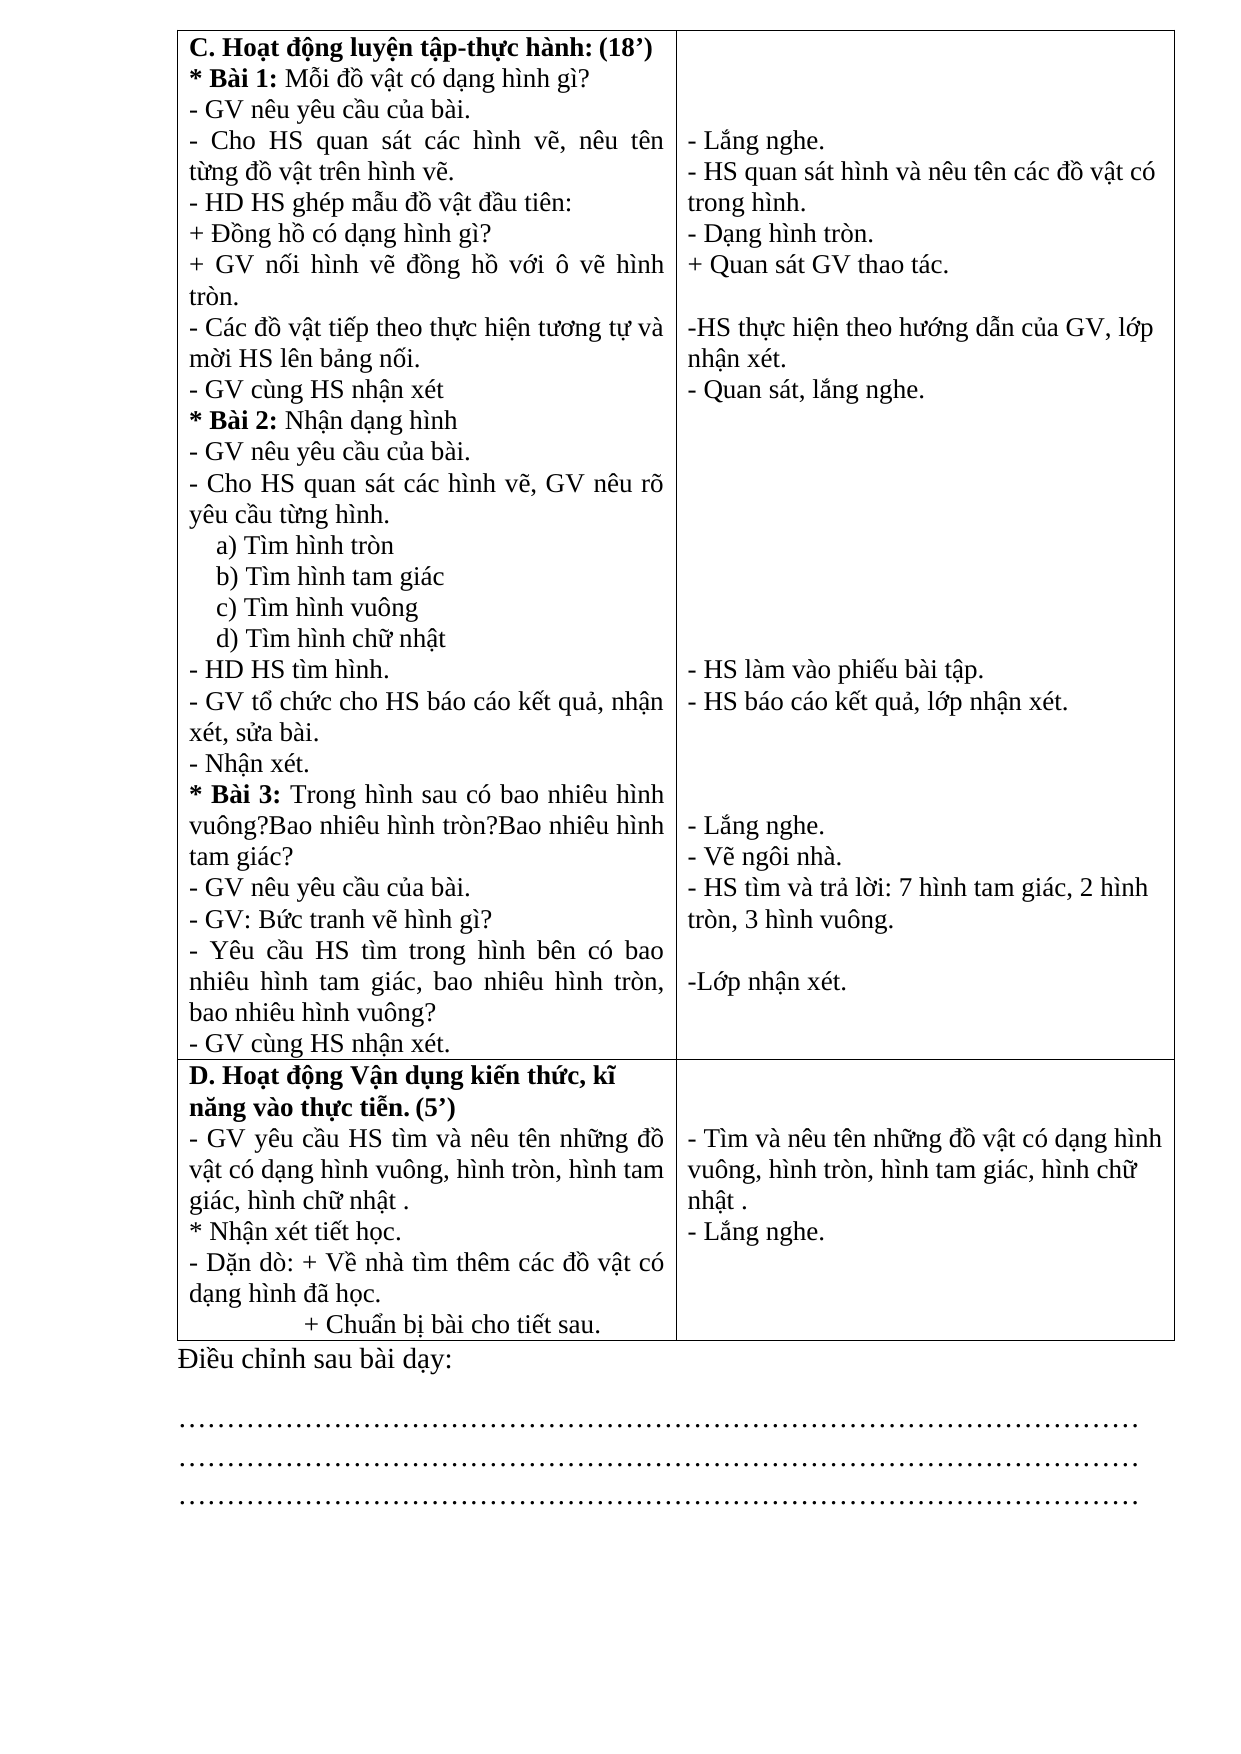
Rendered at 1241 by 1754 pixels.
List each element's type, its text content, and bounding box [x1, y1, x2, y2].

table_cell D. Hoạt động Vận dụng kiến thức, kĩ năng vào thực tiễn. (5’) - GV yêu cầu HS tìm và nêu tên những đồ vật có dạng hình vuông, hình tròn, hình tam giác, hình chữ nhật . * Nhận xét tiết học. - Dặn dò: + Về nhà tìm thêm các đồ vật có dạng hình đã học. + Chuẩn bị bài cho tiết sau. [178, 1060, 676, 1340]
text ……………………………………………………………………………………………………………………………………………………………………………………………………………………………………………………………………… [177, 1400, 1152, 1511]
table_cell - Lắng nghe. - HS quan sát hình và nêu tên các đồ vật có trong hình. - Dạng hình tròn. + Quan sát GV thao tác. -HS thực hiện theo hướng dẫn của GV, lớp nhận xét. - Quan sát, lắng nghe. - HS làm vào phiếu bài tập. - HS báo cáo kết quả, lớp nhận xét. - Lắng nghe. - Vẽ ngôi nhà. - HS tìm và trả lời: 7 hình tam giác, 2 hình tròn, 3 hình vuông. -Lớp nhận xét. [677, 31, 1174, 1058]
table_cell - Tìm và nêu tên những đồ vật có dạng hình vuông, hình tròn, hình tam giác, hình chữ nhật . - Lắng nghe. [677, 1060, 1174, 1340]
table_cell C. Hoạt động luyện tập-thực hành: (18’) * Bài 1: Mỗi đồ vật có dạng hình gì? - GV nêu yêu cầu của bài. - Cho HS quan sát các hình vẽ, nêu tên từng đồ vật trên hình vẽ. - HD HS ghép mẫu đồ vật đầu tiên: + Đồng hồ có dạng hình gì? + GV nối hình vẽ đồng hồ với ô vẽ hình tròn. - Các đồ vật tiếp theo thực hiện tương tự và mời HS lên bảng nối. - GV cùng HS nhận xét * Bài 2: Nhận dạng hình - GV nêu yêu cầu của bài. - Cho HS quan sát các hình vẽ, GV nêu rõ yêu cầu từng hình. a) Tìm hình tròn b) Tìm hình tam giác c) Tìm hình vuông d) Tìm hình chữ nhật - HD HS tìm hình. - GV tổ chức cho HS báo cáo kết quả, nhận xét, sửa bài. - Nhận xét. * Bài 3: Trong hình sau có bao nhiêu hình vuông?Bao nhiêu hình tròn?Bao nhiêu hình tam giác? - GV nêu yêu cầu của bài. - GV: Bức tranh vẽ hình gì? - Yêu cầu HS tìm trong hình bên có bao nhiêu hình tam giác, bao nhiêu hình tròn, bao nhiêu hình vuông? - GV cùng HS nhận xét. [178, 31, 676, 1058]
text Điều chỉnh sau bài dạy: [177, 1341, 1152, 1374]
